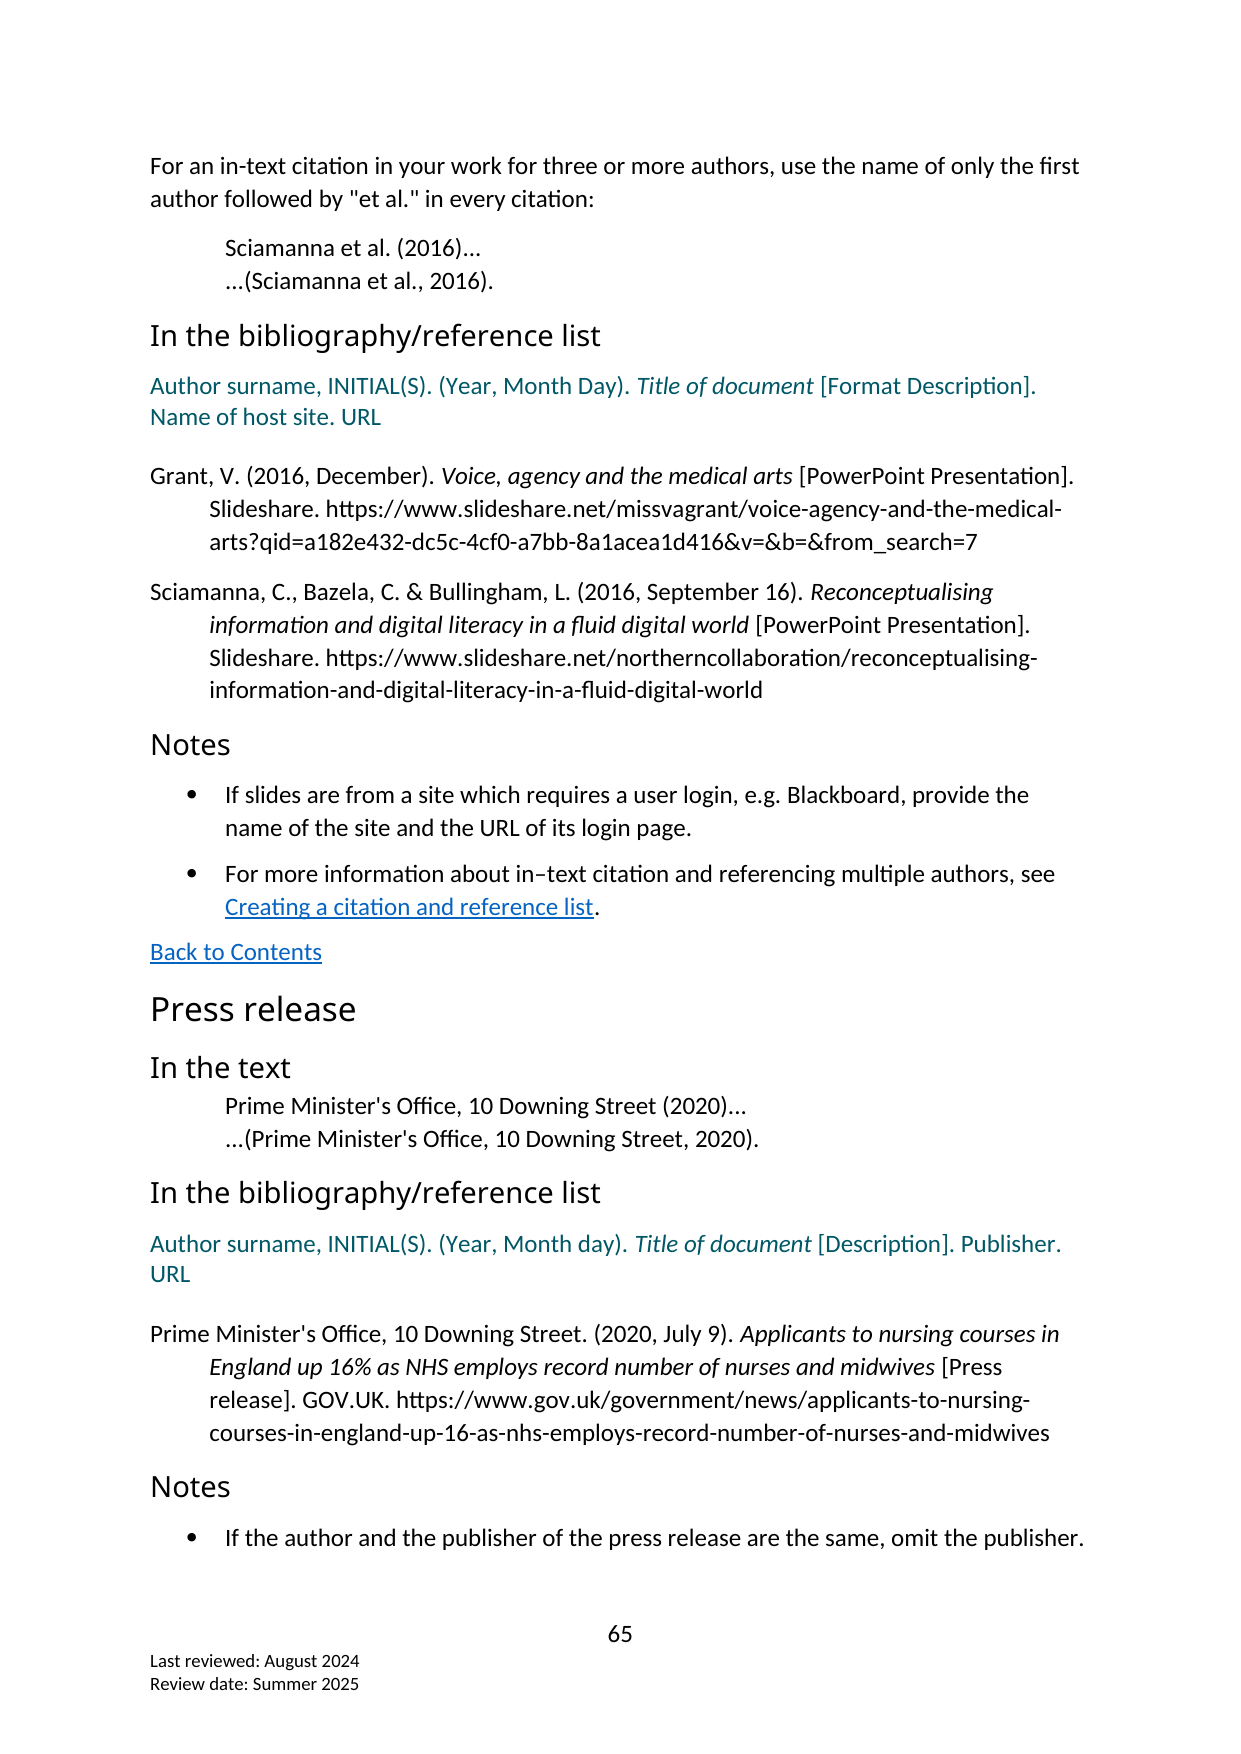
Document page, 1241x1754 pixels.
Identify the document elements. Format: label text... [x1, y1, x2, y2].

text For an in-text citation in your work for three or more authors, use the name of only the first author followed by "et al." in every citation: [150, 150, 1090, 213]
text Grant, V. (2016, December). Voice, agency and the medical arts [PowerPoint Presentation]. Slideshare. https://www.slideshare.net/missvagrant/voice-agency-and-the-medical-arts?qid=a182e432-dc5c-4cf0-a7bb-8a1acea1d416&v=&b=&from_search=7 [150, 461, 1090, 557]
subtitle Notes [150, 724, 1090, 764]
text Sciamanna, C., Bazela, C. & Bullingham, L. (2016, September 16). Reconceptualising information and digital literacy in a fluid digital world [PowerPoint Presentation]. Slideshare. https://www.slideshare.net/northerncollaboration/reconceptualising-information-and-digital-literacy-in-a-fluid-digital-world [150, 576, 1090, 705]
subtitle In the bibliography/reference list [150, 1173, 1090, 1212]
list If slides are from a site which requires a user login, e.g. Blackboard, provide the name of the site and the URL of its login page. [187, 779, 1090, 843]
text Prime Minister's Office, 10 Downing Street. (2020, July 9). Applicants to nursing courses in England up 16% as NHS employs record number of nurses and midwives [Press release]. GOV.UK. https://www.gov.uk/government/news/applicants-to-nursing-courses-in-england-up-16-as-nhs-employs-record-number-of-nurses-and-midwives [150, 1318, 1090, 1447]
subtitle Press release [150, 986, 1090, 1031]
text Author surname, INITIAL(S). (Year, Month Day). Title of document [Format Description]. Name of host site. URL [150, 370, 1090, 431]
subtitle In the text [150, 1047, 1090, 1087]
text Author surname, INITIAL(S). (Year, Month day). Title of document [Description]. Publisher. URL [150, 1228, 1090, 1289]
list For more information about in–text citation and referencing multiple authors, see Creating a citation and reference list. [187, 858, 1090, 921]
list If the author and the publisher of the press release are the same, omit the publisher. [187, 1522, 1090, 1552]
subtitle In the bibliography/reference list [150, 315, 1090, 355]
text Prime Minister's Office, 10 Downing Street (2020)... ...(Prime Minister's Office, 10 Downing Street, 2020). [225, 1090, 1090, 1153]
text Sciamanna et al. (2016)... ...(Sciamanna et al., 2016). [225, 232, 1090, 296]
text Back to Contents [150, 936, 1090, 967]
subtitle Notes [150, 1466, 1090, 1506]
